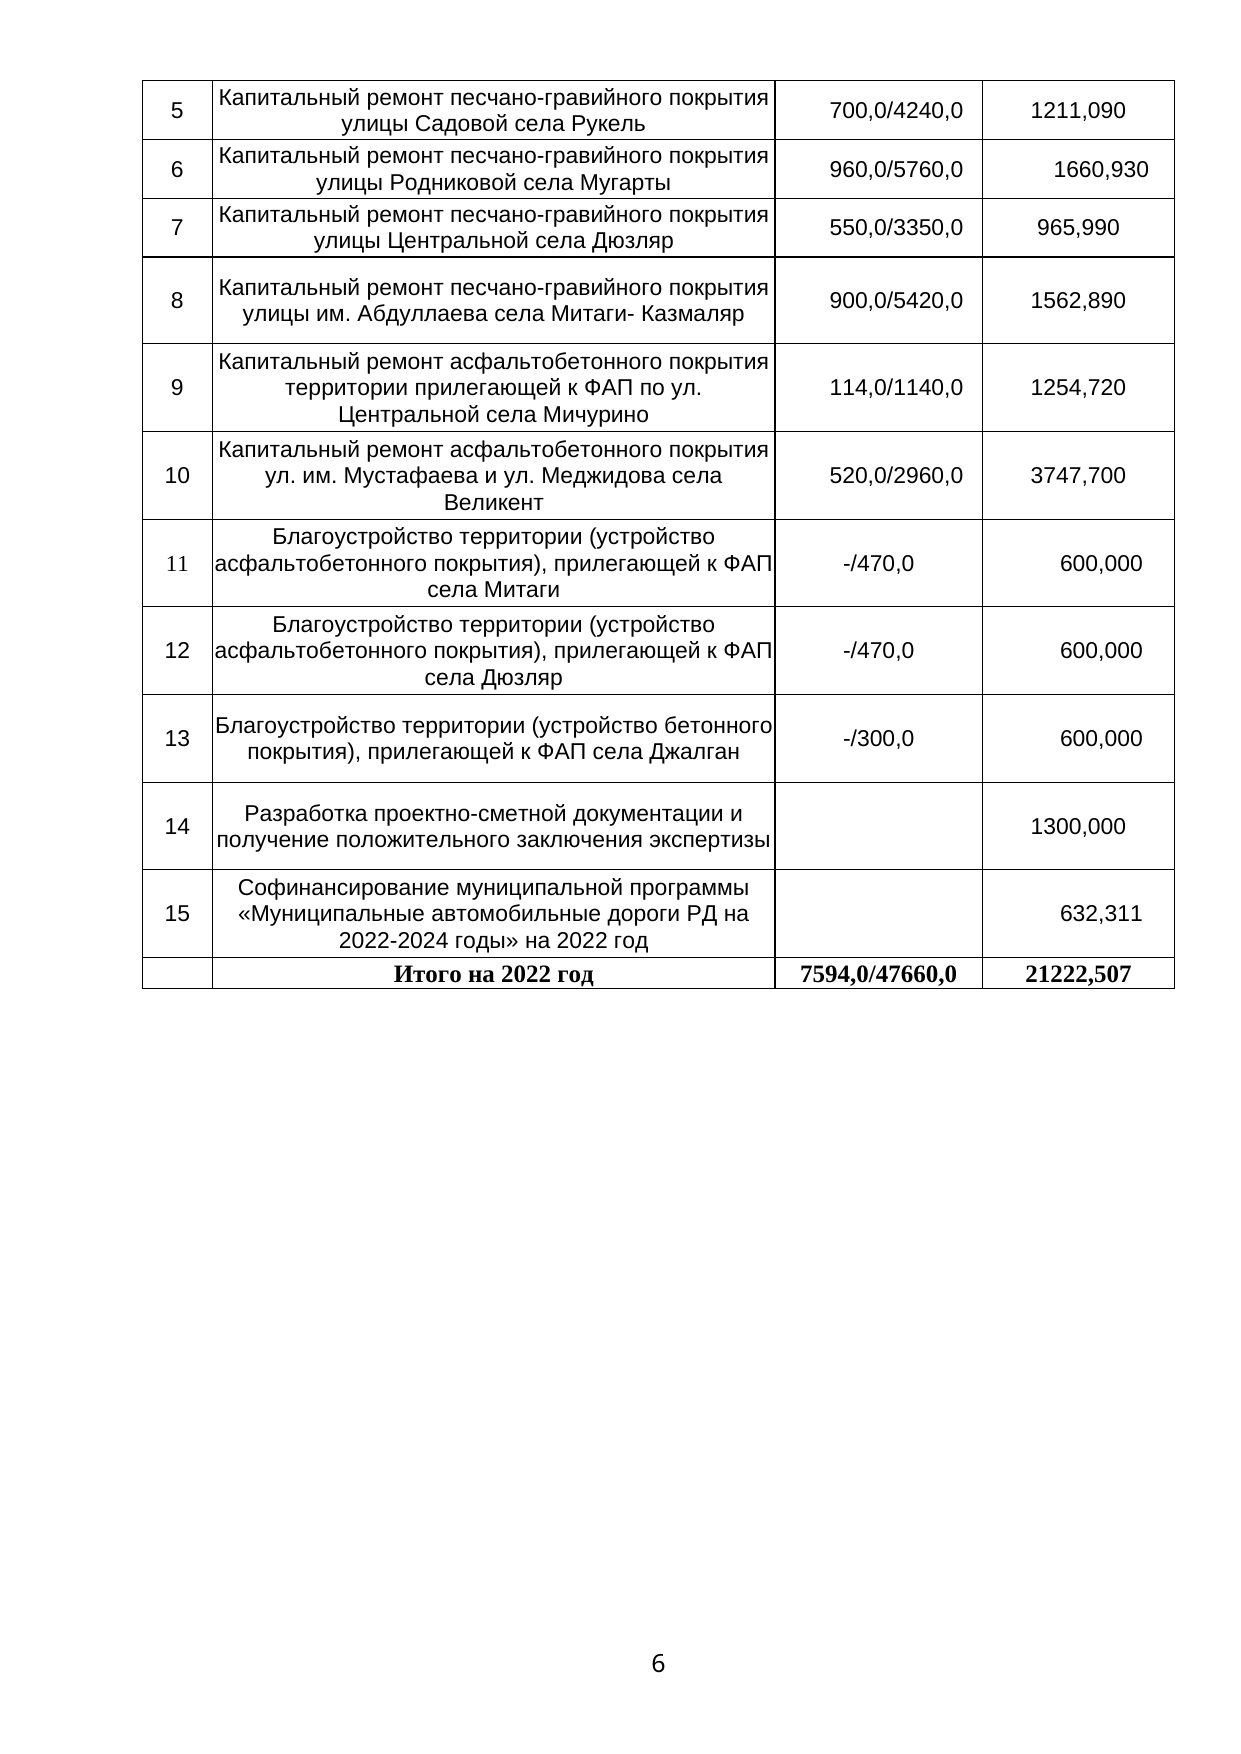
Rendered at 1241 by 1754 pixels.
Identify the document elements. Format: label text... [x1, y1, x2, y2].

table_cell Благоустройство территории (устройство асфальтобетонного покрытия), прилегающей к ФАП села Митаги [213, 520, 774, 606]
table_cell 1300,000 [983, 783, 1174, 869]
table_cell 12 [143, 607, 212, 694]
table_cell [776, 783, 982, 869]
table_cell Благоустройство территории (устройство асфальтобетонного покрытия), прилегающей к ФАП села Дюзляр [213, 607, 774, 694]
table_cell 13 [143, 695, 212, 782]
table_header 700,0/4240,0 [776, 81, 982, 139]
table_header 1211,090 [983, 81, 1174, 139]
table_cell 1562,890 [983, 258, 1174, 343]
table_cell [776, 870, 982, 957]
table_cell Капитальный ремонт песчано-гравийного покрытия улицы им. Абдуллаева села Митаги- Казмаляр [213, 258, 774, 343]
table_cell 9 [143, 344, 212, 431]
table_cell 3747,700 [983, 432, 1174, 519]
table_cell Капитальный ремонт песчано-гравийного покрытия улицы Родниковой села Мугарты [213, 140, 774, 197]
table_cell 6 [143, 140, 212, 197]
table_cell 7 [143, 199, 212, 256]
table_cell 1660,930 [983, 140, 1174, 197]
table_header 5 [143, 81, 212, 139]
table_cell Софинансирование муниципальной программы «Муниципальные автомобильные дороги РД на 2022-2024 годы» на 2022 год [213, 870, 774, 957]
table_cell 520,0/2960,0 [776, 432, 982, 519]
table_cell 11 [143, 520, 212, 606]
table_cell 14 [143, 783, 212, 869]
table_cell Капитальный ремонт асфальтобетонного покрытия ул. им. Мустафаева и ул. Меджидова села Великент [213, 432, 774, 519]
table_cell 1254,720 [983, 344, 1174, 431]
table_cell -/470,0 [776, 520, 982, 606]
table_cell 632,311 [983, 870, 1174, 957]
table_cell 960,0/5760,0 [776, 140, 982, 197]
table_cell Разработка проектно-сметной документации и получение положительного заключения экспертизы [213, 783, 774, 869]
table_cell 15 [143, 870, 212, 957]
table_header Капитальный ремонт песчано-гравийного покрытия улицы Садовой села Рукель [213, 81, 774, 139]
table_cell 600,000 [983, 520, 1174, 606]
table_cell -/300,0 [776, 695, 982, 782]
table_cell 114,0/1140,0 [776, 344, 982, 431]
table_cell 10 [143, 432, 212, 519]
table_cell Капитальный ремонт асфальтобетонного покрытия территории прилегающей к ФАП по ул. Центральной села Мичурино [213, 344, 774, 431]
table_cell 900,0/5420,0 [776, 258, 982, 343]
table_cell -/470,0 [776, 607, 982, 694]
table_cell 7594,0/47660,0 [776, 958, 982, 988]
table_cell [143, 958, 212, 988]
table_cell 600,000 [983, 607, 1174, 694]
table_cell Итого на 2022 год [213, 958, 774, 988]
table_cell 965,990 [983, 199, 1174, 256]
table_cell 600,000 [983, 695, 1174, 782]
table_cell 550,0/3350,0 [776, 199, 982, 256]
table_cell 8 [143, 258, 212, 343]
table_cell Капитальный ремонт песчано-гравийного покрытия улицы Центральной села Дюзляр [213, 199, 774, 256]
table_cell 21222,507 [983, 958, 1174, 988]
table_cell Благоустройство территории (устройство бетонного покрытия), прилегающей к ФАП села Джалган [213, 695, 774, 782]
